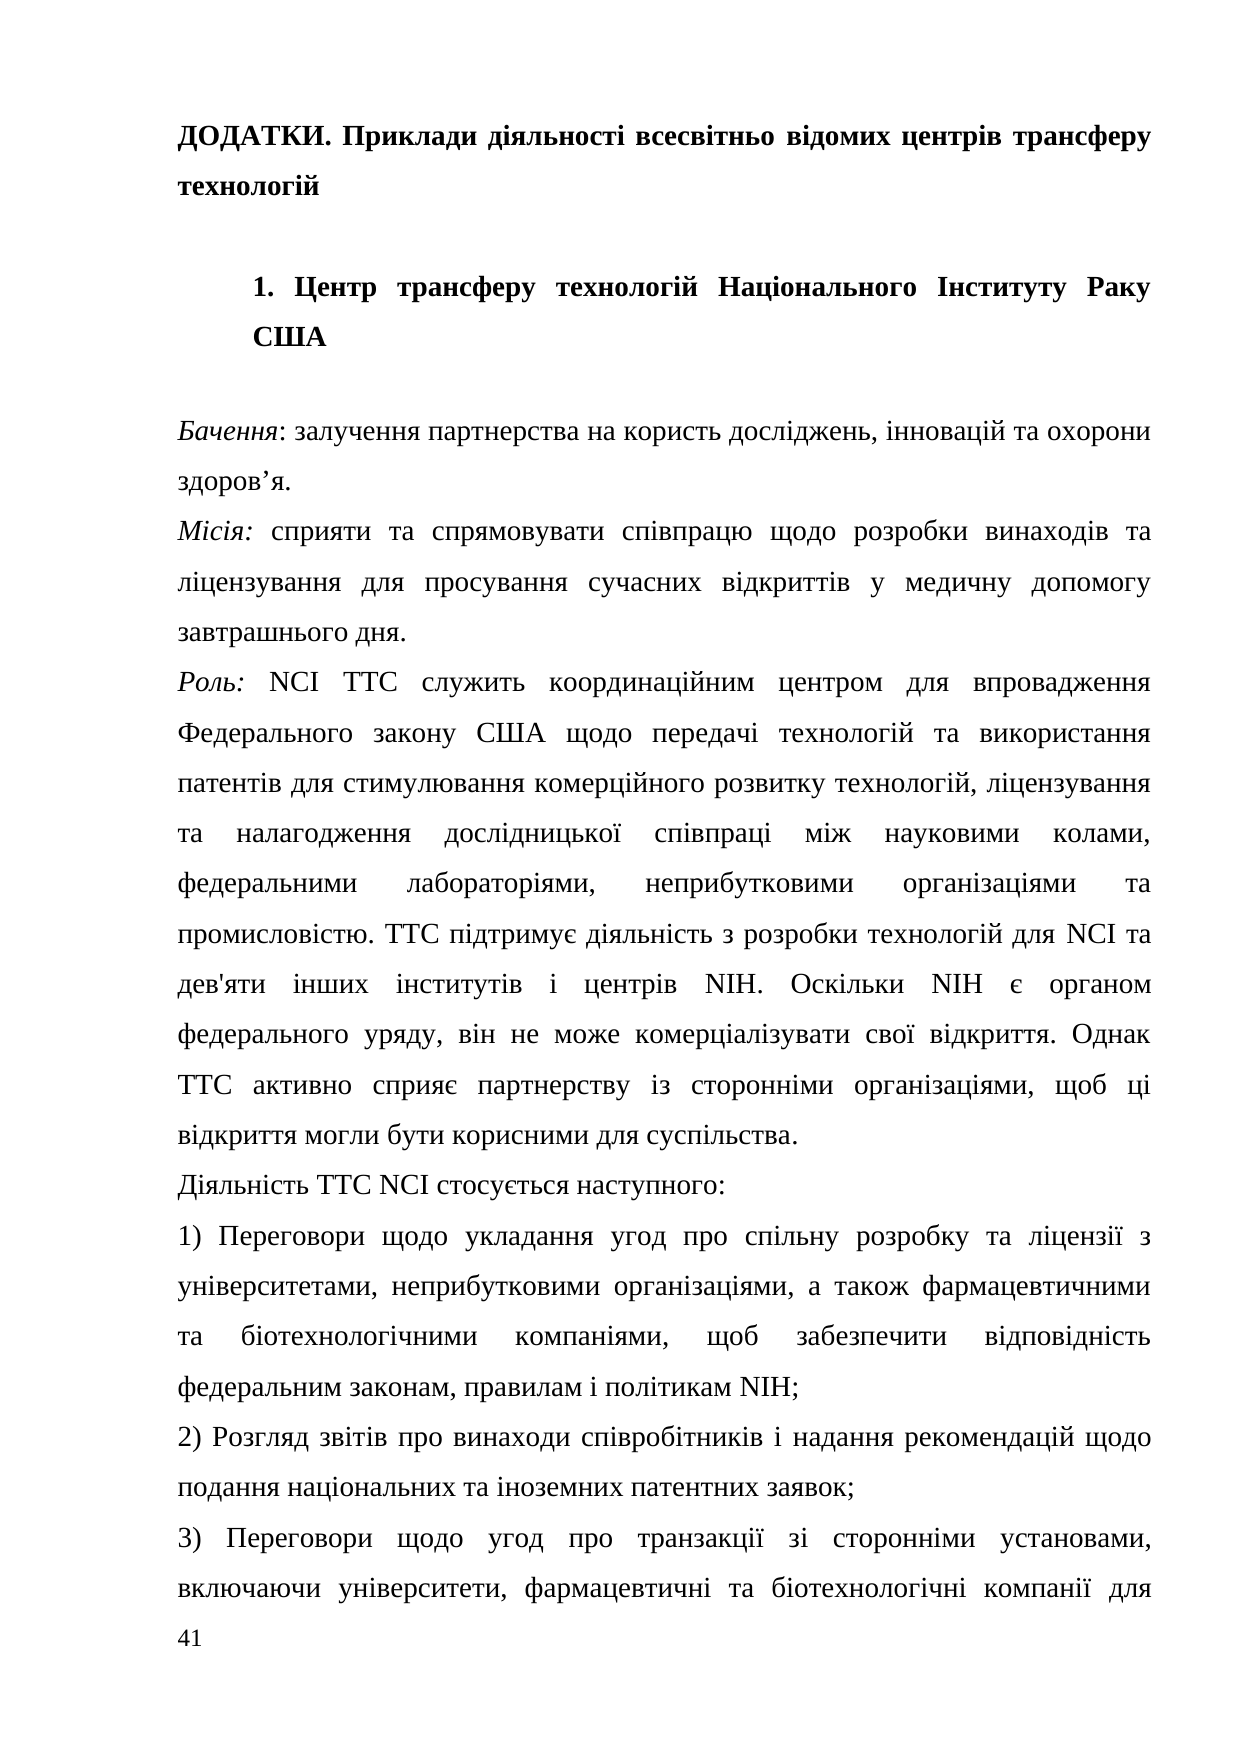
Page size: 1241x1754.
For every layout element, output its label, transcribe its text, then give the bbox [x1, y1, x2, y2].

text ДОДАТКИ. Приклади діяльності всесвітньо відомих центрів трансферу технологій [177, 118, 1152, 202]
text Діяльність TTC NCI стосується наступного: [177, 1167, 1152, 1201]
text Бачення: залучення партнерства на користь досліджень, інновацій та охорони здоров’я. [177, 413, 1152, 497]
list 1. Центр трансферу технологій Національного Інституту Раку США [252, 269, 1152, 353]
text Місія: сприяти та спрямовувати співпрацю щодо розробки винаходів та ліцензування для просування сучасних відкриттів у медичну допомогу завтрашнього дня. [177, 513, 1152, 648]
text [177, 1520, 1152, 1603]
text 1) Переговори щодо укладання угод про спільну розробку та ліцензії з університетами, неприбутковими організаціями, а також фармацевтичними та біотехнологічними компаніями, щоб забезпечити відповідність федеральним законам, правилам і політикам NIH; [177, 1218, 1152, 1402]
text 2) Розгляд звітів про винаходи співробітників і надання рекомендацій щодо подання національних та іноземних патентних заявок; [177, 1419, 1152, 1503]
text Роль: NCI TTC служить координаційним центром для впровадження Федерального закону США щодо передачі технологій та використання патентів для стимулювання комерційного розвитку технологій, ліцензування та налагодження дослідницької співпраці між науковими колами, федеральними лабораторіями, неприбутковими організаціями та промисловістю. TTC підтримує діяльність з розробки технологій для NCI та дев'яти інших інститутів і центрів NIH. Оскільки NIH є органом федерального уряду, він не може комерціалізувати свої відкриття. Однак TTC активно сприяє партнерству із сторонніми організаціями, щоб ці відкриття могли бути корисними для суспільства. [177, 664, 1152, 1151]
